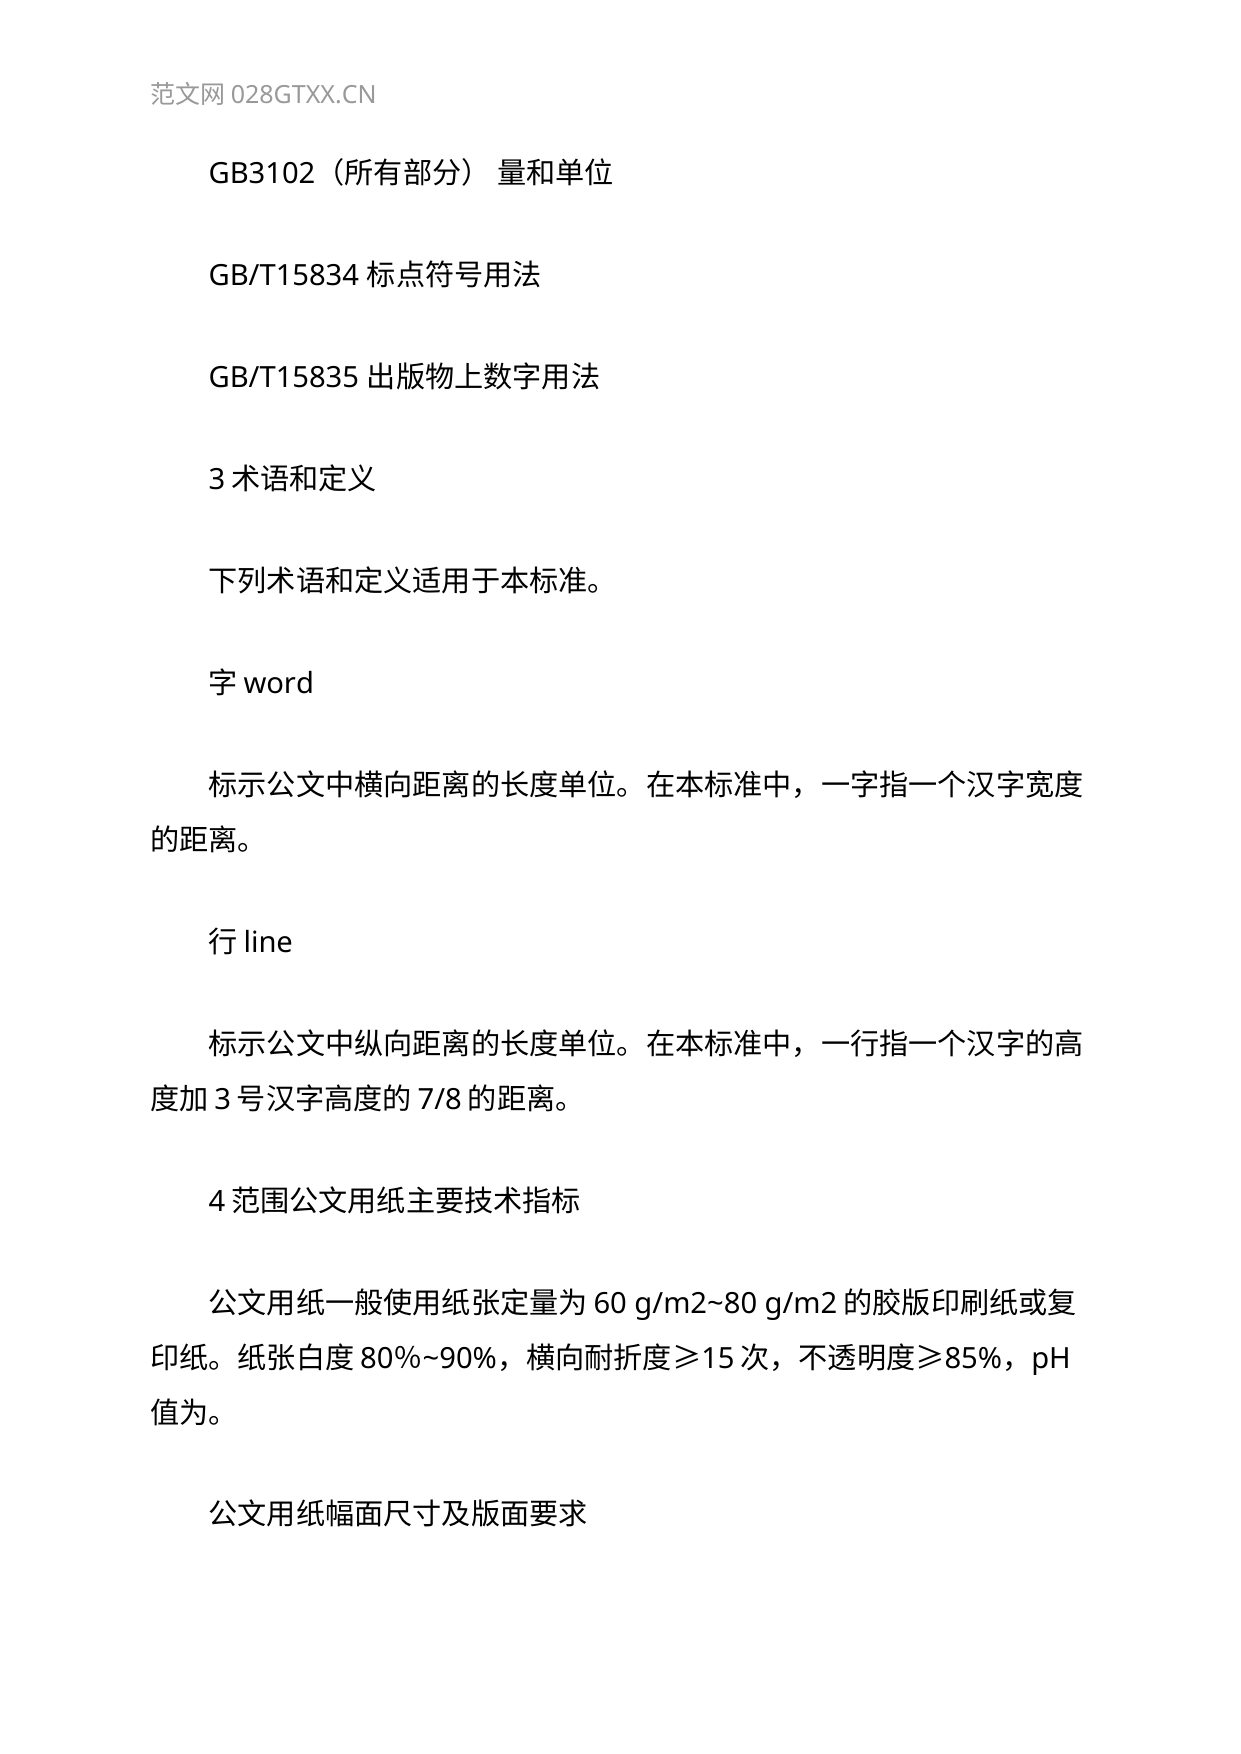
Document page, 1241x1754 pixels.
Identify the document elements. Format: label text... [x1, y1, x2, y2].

text GB3102（所有部分） 量和单位 [150, 150, 1090, 192]
text GB/T15834 标点符号用法 [150, 252, 1090, 294]
text 4范围公文用纸主要技术指标 [150, 1177, 1090, 1219]
text 标示公文中横向距离的长度单位。在本标准中，一字指一个汉字宽度的距离。 [150, 762, 1090, 859]
text 行line [150, 918, 1090, 961]
text 公文用纸幅面尺寸及版面要求 [150, 1491, 1090, 1533]
text 下列术语和定义适用于本标准。 [150, 558, 1090, 600]
text 3术语和定义 [150, 456, 1090, 498]
text 标示公文中纵向距离的长度单位。在本标准中，一行指一个汉字的高度加3号汉字高度的7/8的距离。 [150, 1020, 1090, 1118]
text GB/T15835 出版物上数字用法 [150, 354, 1090, 396]
text 字word [150, 660, 1090, 702]
text 公文用纸一般使用纸张定量为60 g/m2~80 g/m2的胶版印刷纸或复印纸。纸张白度80％~90%，横向耐折度≥15次，不透明度≥85%，pH值为。 [150, 1279, 1090, 1431]
